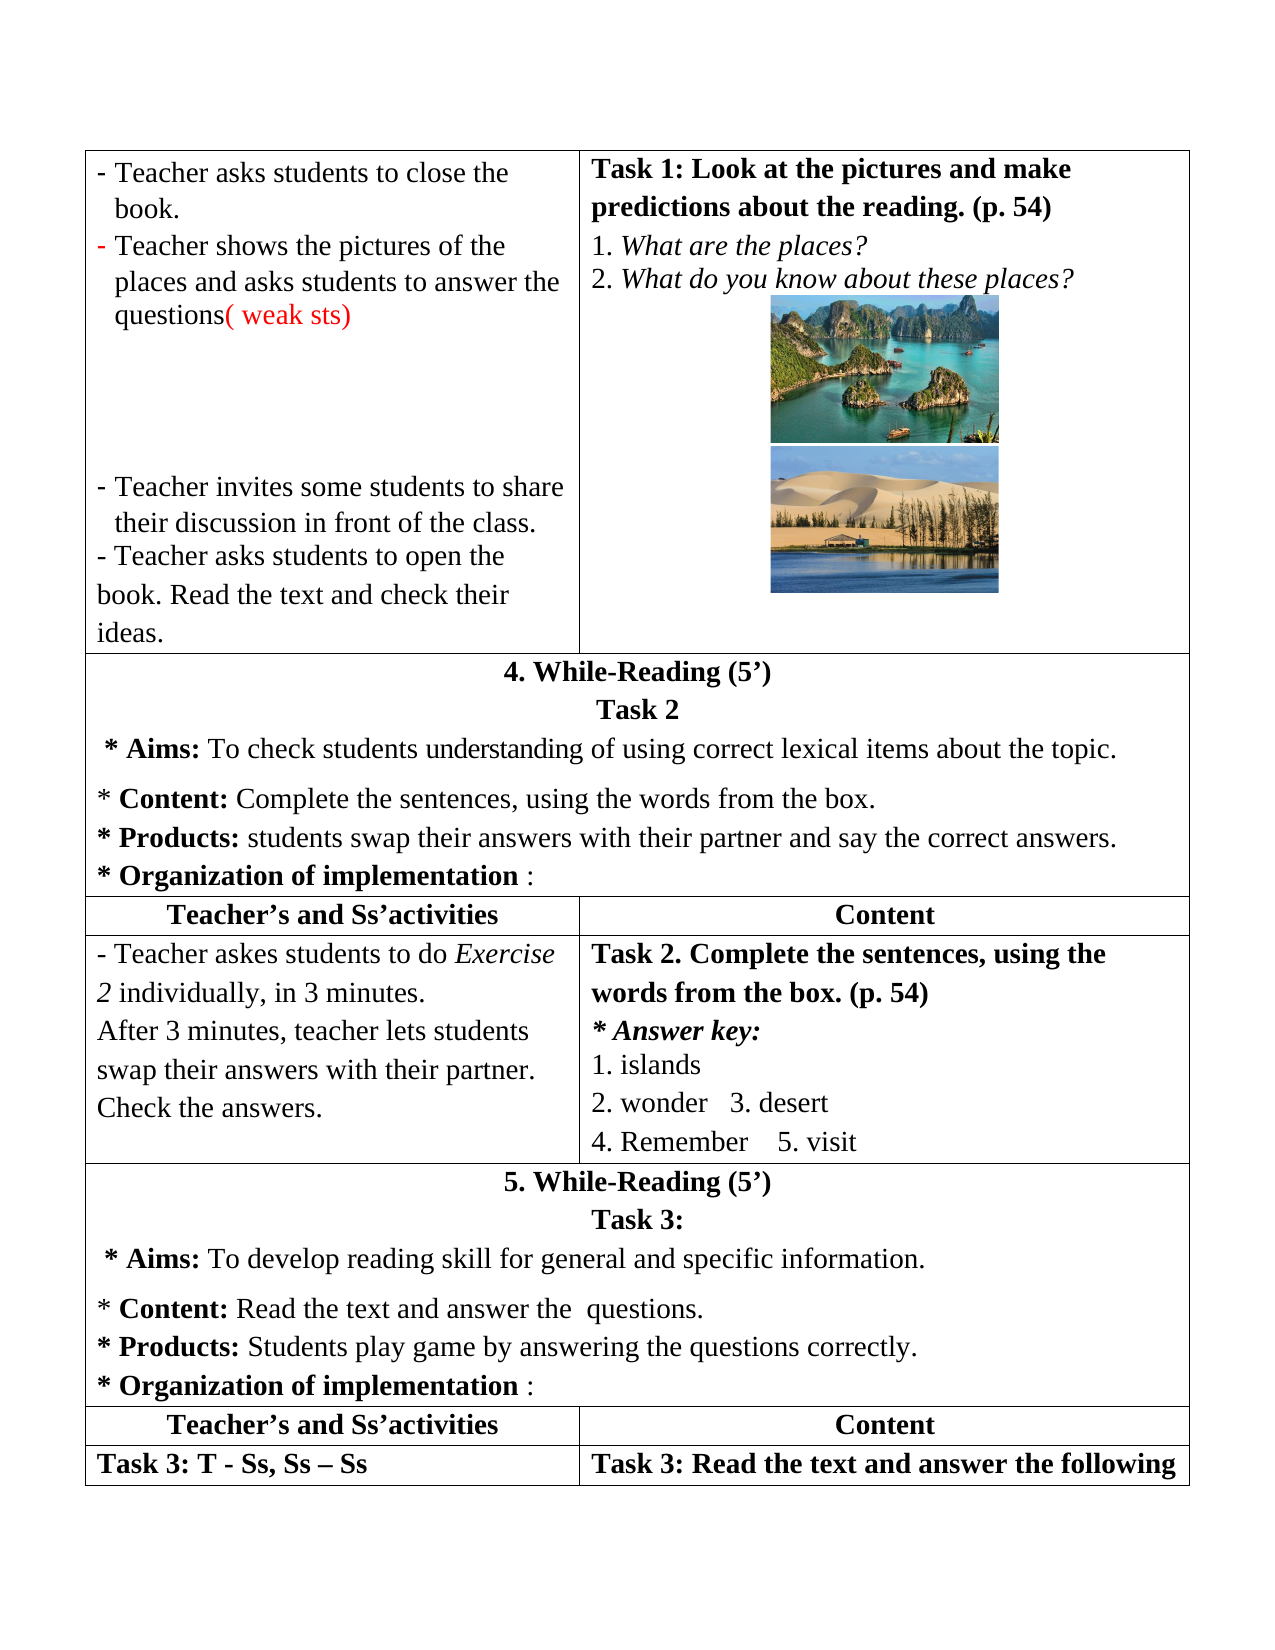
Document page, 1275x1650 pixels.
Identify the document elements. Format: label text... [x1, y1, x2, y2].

table_cell 4. While-Reading (5’) Task 2 * Aims: To check students understanding of using correct lexical items about the topic. * Content: Complete the sentences, using the words from the box. * Products: students swap their answers with their partner and say the correct answers. * Organization of implementation : [86, 654, 1189, 896]
table_cell Task 2. Complete the sentences, using the words from the box. (p. 54) * Answer key: 1. islands 2. wonder 3. desert 4. Remember 5. visit [580, 936, 1189, 1163]
table_cell - Teacher askes students to do Exercise 2 individually, in 3 minutes. After 3 minutes, teacher lets students swap their answers with their partner. Check the answers. [86, 936, 579, 1163]
table_cell Content [580, 1407, 1189, 1445]
table_cell Content [580, 897, 1189, 935]
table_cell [86, 151, 579, 653]
table_cell Teacher’s and Ss’activities [86, 897, 579, 935]
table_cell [580, 151, 1189, 653]
picture [770, 446, 999, 593]
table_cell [86, 1446, 579, 1485]
table_cell Teacher’s and Ss’activities [86, 1407, 579, 1445]
table_cell 5. While-Reading (5’) Task 3: * Aims: To develop reading skill for general and specific information. * Content: Read the text and answer the questions. * Products: Students play game by answering the questions correctly. * Organization of implementation : [86, 1164, 1189, 1406]
picture [770, 295, 999, 443]
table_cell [580, 1446, 1189, 1485]
